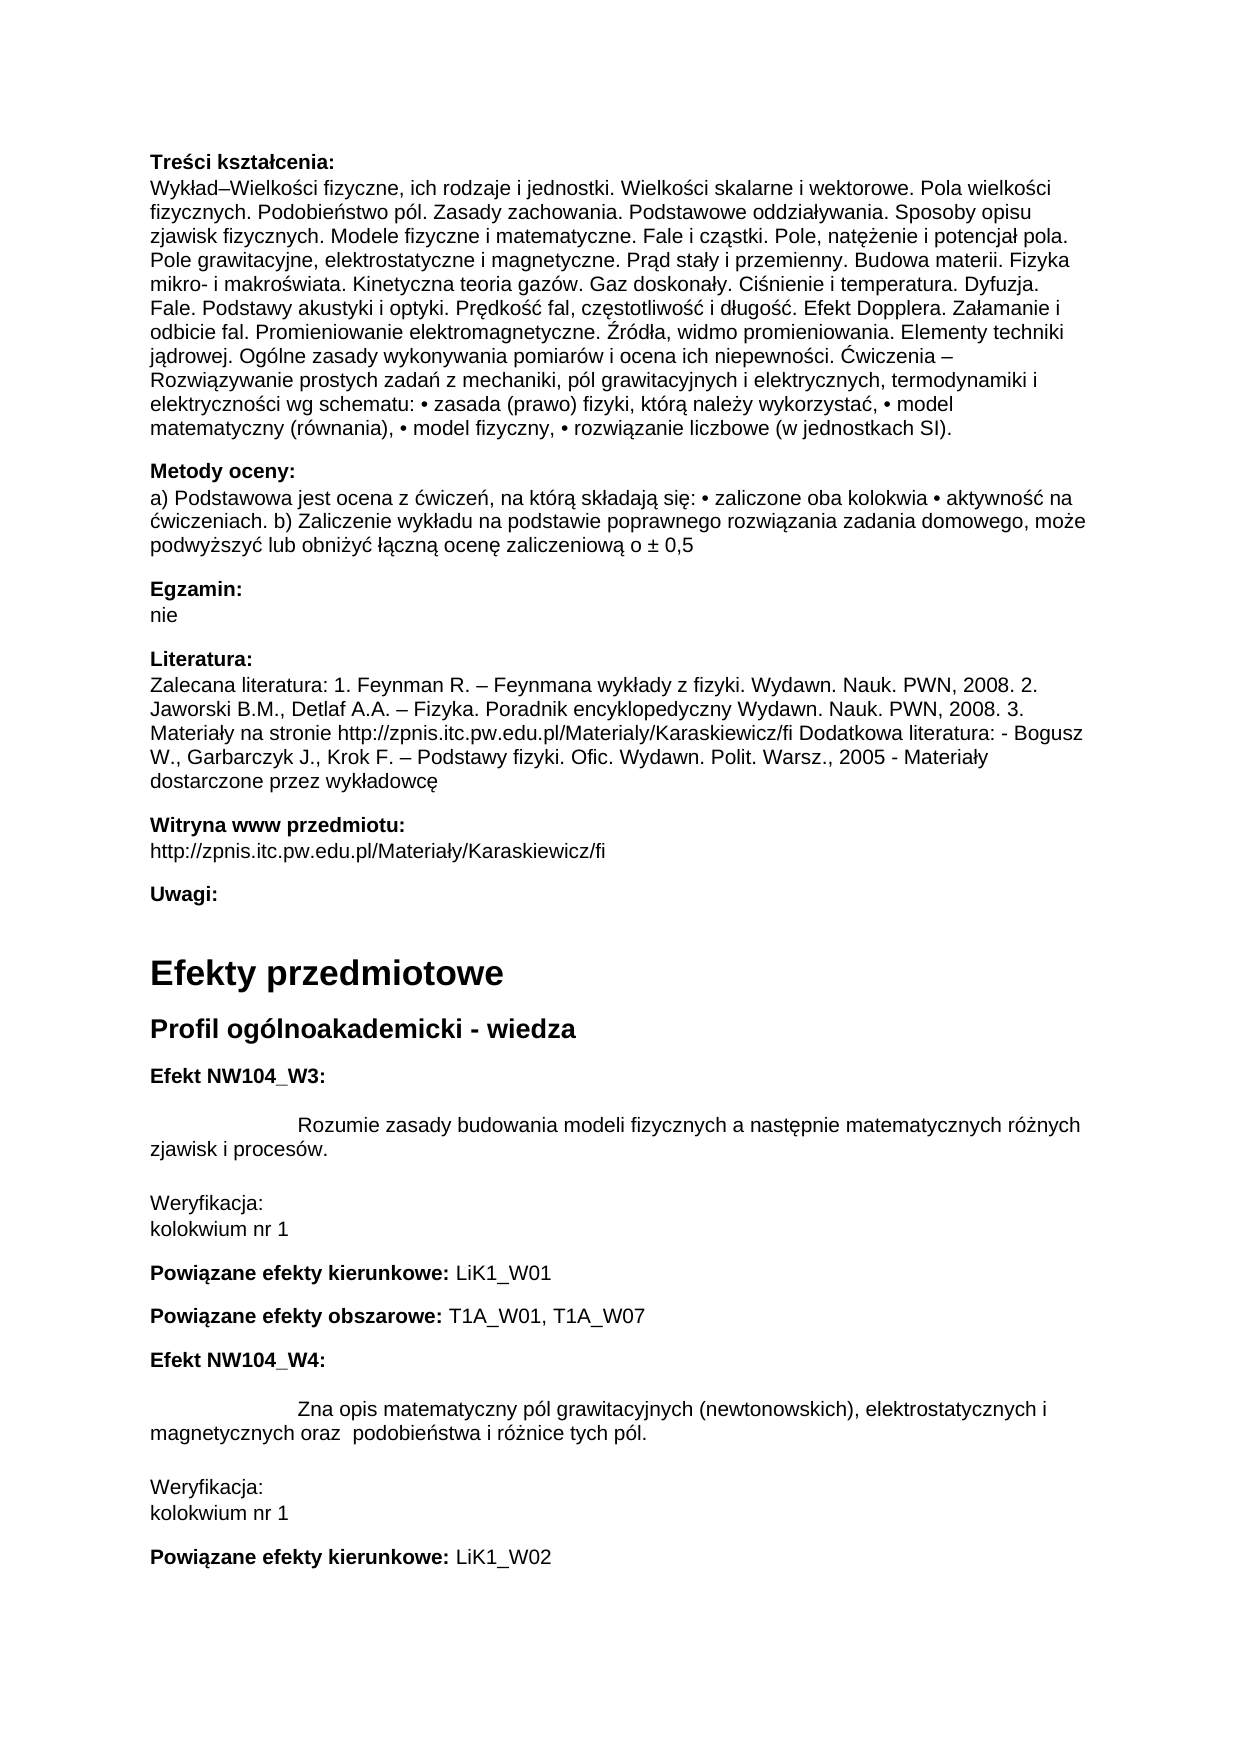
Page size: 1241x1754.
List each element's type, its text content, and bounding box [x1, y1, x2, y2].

subtitle Efekty przedmiotowe [150, 952, 1090, 993]
text Literatura: [150, 647, 1090, 671]
text Efekt NW104_W3: [150, 1064, 1090, 1088]
text Efekt NW104_W4: [150, 1348, 1090, 1372]
subtitle Profil ogólnoakademicki - wiedza [150, 1013, 1090, 1044]
text a) Podstawowa jest ocena z ćwiczeń, na którą składają się: • zaliczone oba kolokwia • aktywność na ćwiczeniach. b) Zaliczenie wykładu na podstawie poprawnego rozwiązania zadania domowego, może podwyższyć lub obniżyć łączną ocenę zaliczeniową o ± 0,5 [150, 485, 1090, 557]
text Rozumie zasady budowania modeli fizycznych a następnie matematycznych różnych zjawisk i procesów. [150, 1089, 1090, 1184]
text Powiązane efekty kierunkowe: LiK1_W02 [150, 1545, 1090, 1569]
text Powiązane efekty obszarowe: T1A_W01, T1A_W07 [150, 1304, 1090, 1328]
text Wykład–Wielkości fizyczne, ich rodzaje i jednostki. Wielkości skalarne i wektorowe. Pola wielkości fizycznych. Podobieństwo pól. Zasady zachowania. Podstawowe oddziaływania. Sposoby opisu zjawisk fizycznych. Modele fizyczne i matematyczne. Fale i cząstki. Pole, natężenie i potencjał pola. Pole grawitacyjne, elektrostatyczne i magnetyczne. Prąd stały i przemienny. Budowa materii. Fizyka mikro- i makroświata. Kinetyczna teoria gazów. Gaz doskonały. Ciśnienie i temperatura. Dyfuzja. Fale. Podstawy akustyki i optyki. Prędkość fal, częstotliwość i długość. Efekt Dopplera. Załamanie i odbicie fal. Promieniowanie elektromagnetyczne. Źródła, widmo promieniowania. Elementy techniki jądrowej. Ogólne zasady wykonywania pomiarów i ocena ich niepewności. Ćwiczenia – Rozwiązywanie prostych zadań z mechaniki, pól grawitacyjnych i elektrycznych, termodynamiki i elektryczności wg schematu: • zasada (prawo) fizyki, którą należy wykorzystać, • model matematyczny (równania), • model fizyczny, • rozwiązanie liczbowe (w jednostkach SI). [150, 176, 1090, 439]
text kolokwium nr 1 [150, 1501, 1090, 1525]
text Uwagi: [150, 882, 1090, 906]
text Zna opis matematyczny pól grawitacyjnych (newtonowskich), elektrostatycznych i magnetycznych oraz podobieństwa i różnice tych pól. [150, 1373, 1090, 1469]
text Powiązane efekty kierunkowe: LiK1_W01 [150, 1261, 1090, 1284]
text nie [150, 603, 1090, 627]
text Witryna www przedmiotu: [150, 812, 1090, 836]
text Treści kształcenia: [150, 150, 1090, 174]
text Weryfikacja: [150, 1475, 1090, 1499]
text Zalecana literatura: 1. Feynman R. – Feynmana wykłady z fizyki. Wydawn. Nauk. PWN, 2008. 2. Jaworski B.M., Detlaf A.A. – Fizyka. Poradnik encyklopedyczny Wydawn. Nauk. PWN, 2008. 3. Materiały na stronie http://zpnis.itc.pw.edu.pl/Materialy/Karaskiewicz/fi Dodatkowa literatura: - Bogusz W., Garbarczyk J., Krok F. – Podstawy fizyki. Ofic. Wydawn. Polit. Warsz., 2005 - Materiały dostarczone przez wykładowcę [150, 673, 1090, 793]
text kolokwium nr 1 [150, 1217, 1090, 1241]
text Metody oceny: [150, 459, 1090, 483]
text Weryfikacja: [150, 1191, 1090, 1215]
text Egzamin: [150, 577, 1090, 601]
text http://zpnis.itc.pw.edu.pl/Materiały/Karaskiewicz/fi [150, 838, 1090, 862]
